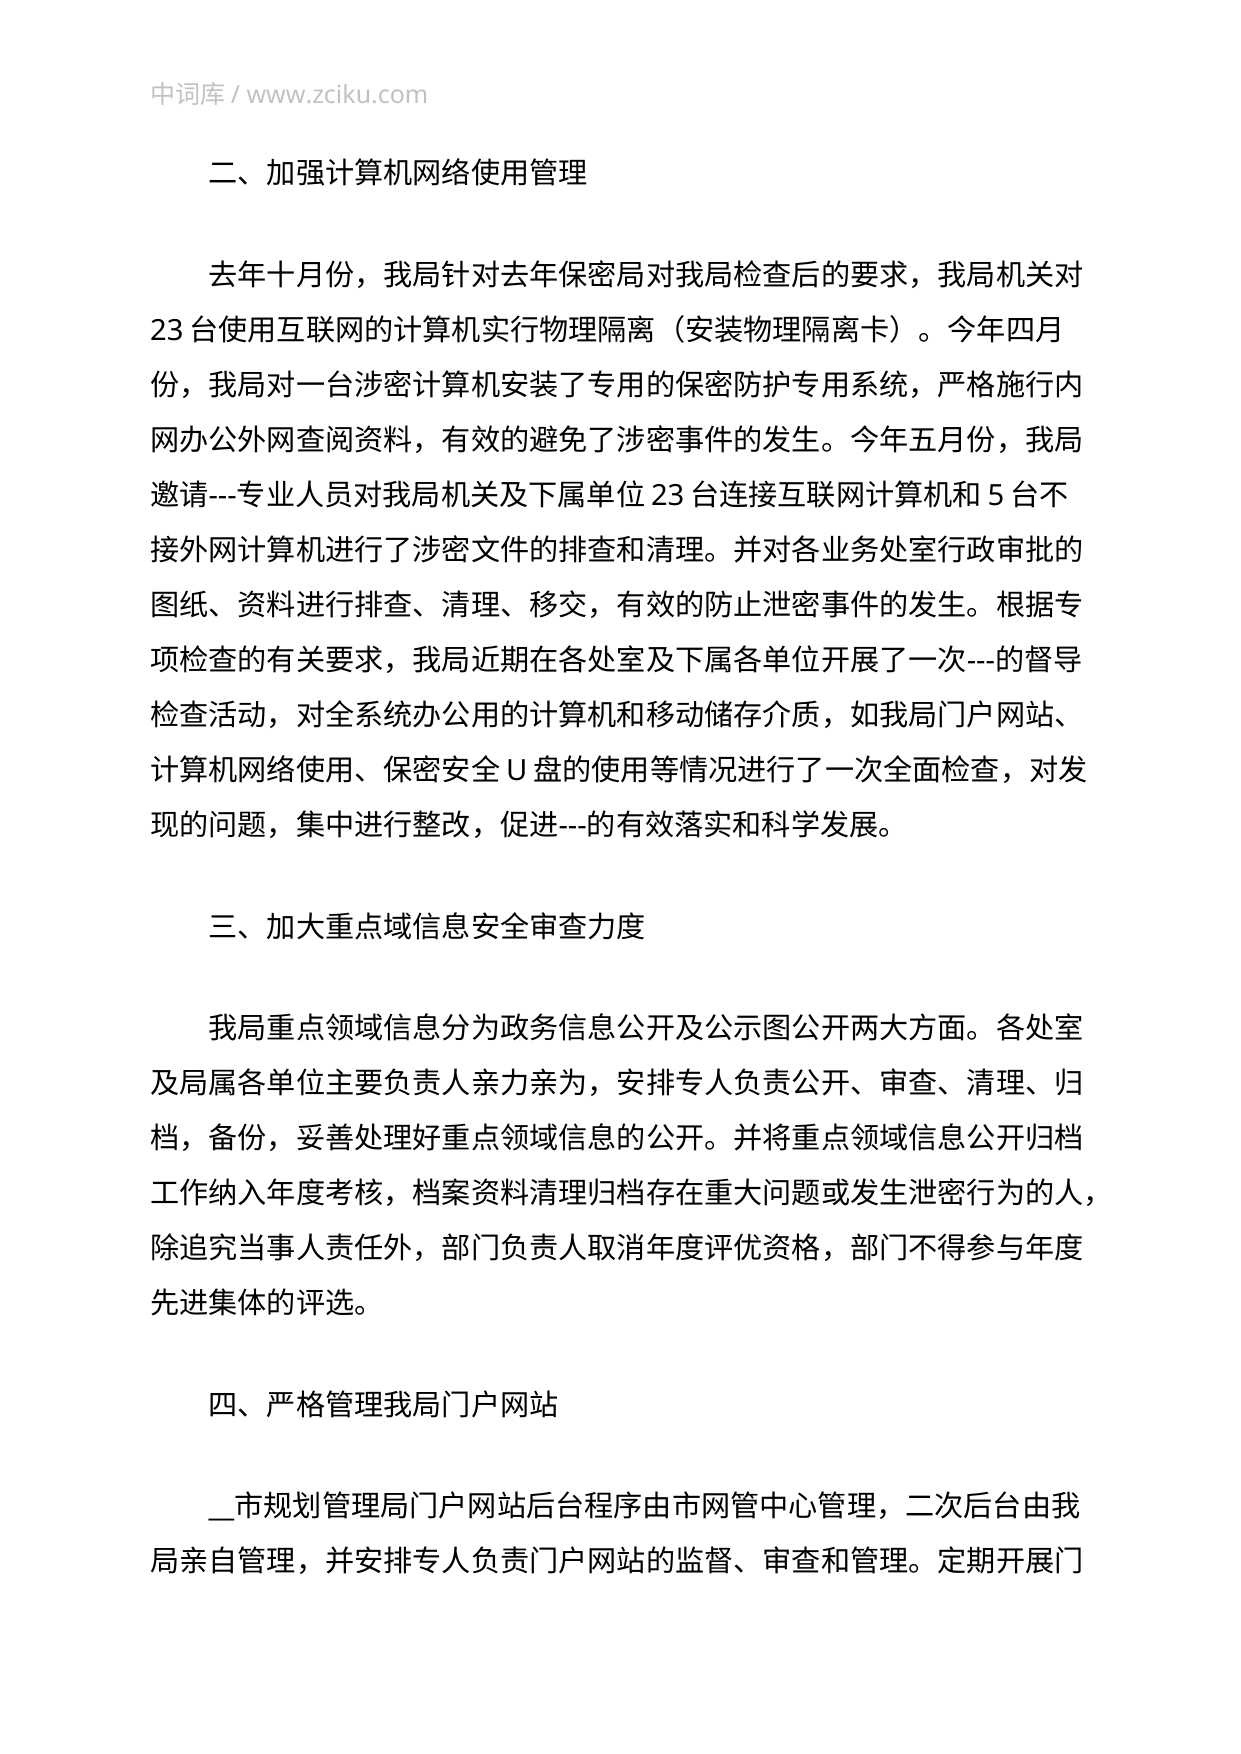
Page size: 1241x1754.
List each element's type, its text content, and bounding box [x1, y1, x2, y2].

text 我局重点领域信息分为政务信息公开及公示图公开两大方面。各处室及局属各单位主要负责人亲力亲为，安排专人负责公开、审查、清理、归档，备份，妥善处理好重点领域信息的公开。并将重点领域信息公开归档工作纳入年度考核，档案资料清理归档存在重大问题或发生泄密行为的人，除追究当事人责任外，部门负责人取消年度评优资格，部门不得参与年度先进集体的评选。 [150, 1005, 1090, 1322]
text 去年十月份，我局针对去年保密局对我局检查后的要求，我局机关对23台使用互联网的计算机实行物理隔离（安装物理隔离卡）。今年四月份，我局对一台涉密计算机安装了专用的保密防护专用系统，严格施行内网办公外网查阅资料，有效的避免了涉密事件的发生。今年五月份，我局邀请---专业人员对我局机关及下属单位23台连接互联网计算机和5台不接外网计算机进行了涉密文件的排查和清理。并对各业务处室行政审批的图纸、资料进行排查、清理、移交，有效的防止泄密事件的发生。根据专项检查的有关要求，我局近期在各处室及下属各单位开展了一次---的督导检查活动，对全系统办公用的计算机和移动储存介质，如我局门户网站、计算机网络使用、保密安全U盘的使用等情况进行了一次全面检查，对发现的问题，集中进行整改，促进---的有效落实和科学发展。 [150, 252, 1090, 843]
text 四、严格管理我局门户网站 [150, 1381, 1090, 1423]
text 三、加大重点域信息安全审查力度 [150, 903, 1090, 945]
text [150, 1483, 1090, 1580]
text 二、加强计算机网络使用管理 [150, 150, 1090, 192]
